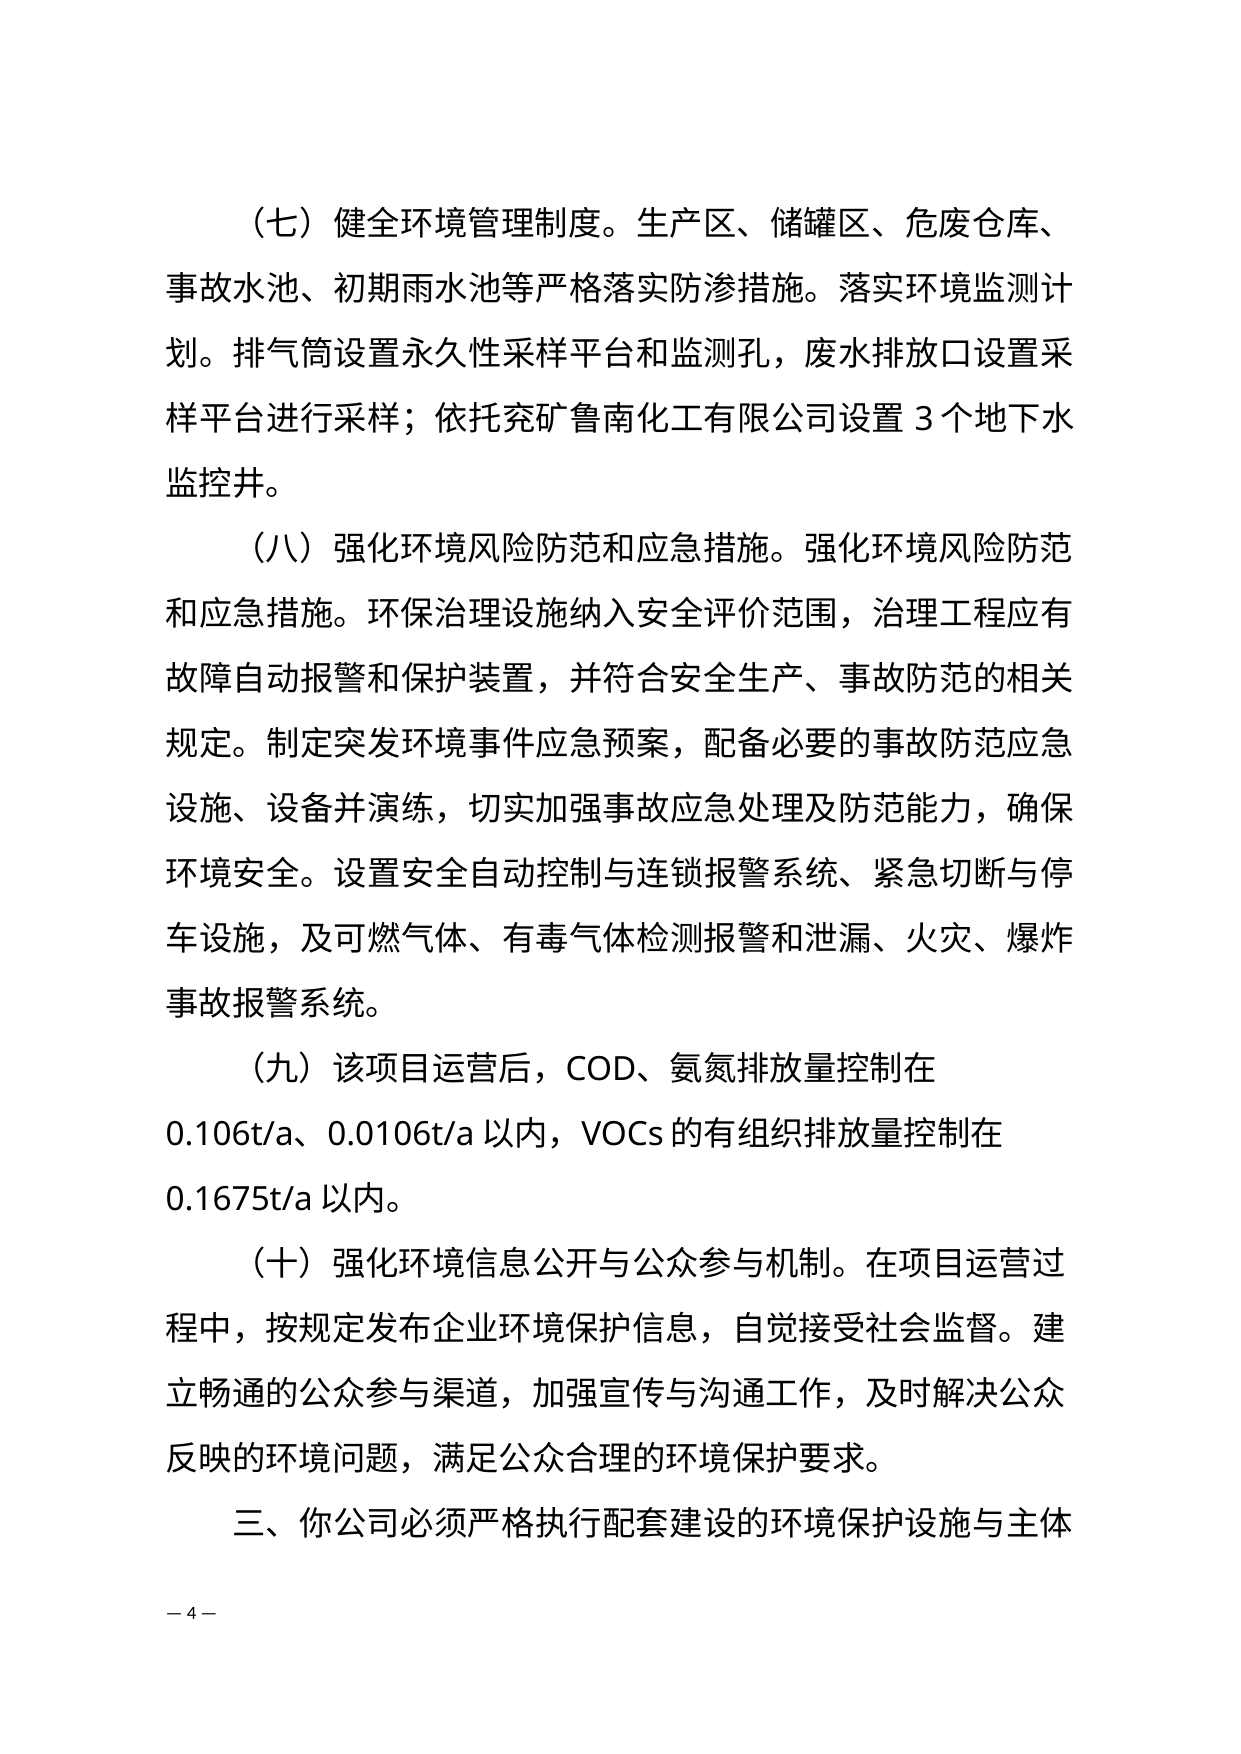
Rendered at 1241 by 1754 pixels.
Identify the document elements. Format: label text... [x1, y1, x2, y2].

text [165, 1488, 1075, 1553]
text （九）该项目运营后，COD、氨氮排放量控制在0.106t/a、0.0106t/a以内，VOCs的有组织排放量控制在0.1675t/a以内。 [165, 1033, 1075, 1228]
text （十）强化环境信息公开与公众参与机制。在项目运营过程中，按规定发布企业环境保护信息，自觉接受社会监督。建立畅通的公众参与渠道，加强宣传与沟通工作，及时解决公众反映的环境问题，满足公众合理的环境保护要求。 [165, 1228, 1075, 1488]
text （八）强化环境风险防范和应急措施。强化环境风险防范和应急措施。环保治理设施纳入安全评价范围，治理工程应有故障自动报警和保护装置，并符合安全生产、事故防范的相关规定。制定突发环境事件应急预案，配备必要的事故防范应急设施、设备并演练，切实加强事故应急处理及防范能力，确保环境安全。设置安全自动控制与连锁报警系统、紧急切断与停车设施，及可燃气体、有毒气体检测报警和泄漏、火灾、爆炸事故报警系统。 [165, 513, 1075, 1033]
text （七）健全环境管理制度。生产区、储罐区、危废仓库、事故水池、初期雨水池等严格落实防渗措施。落实环境监测计划。排气筒设置永久性采样平台和监测孔，废水排放口设置采样平台进行采样；依托兖矿鲁南化工有限公司设置3个地下水监控井。 [165, 188, 1075, 513]
